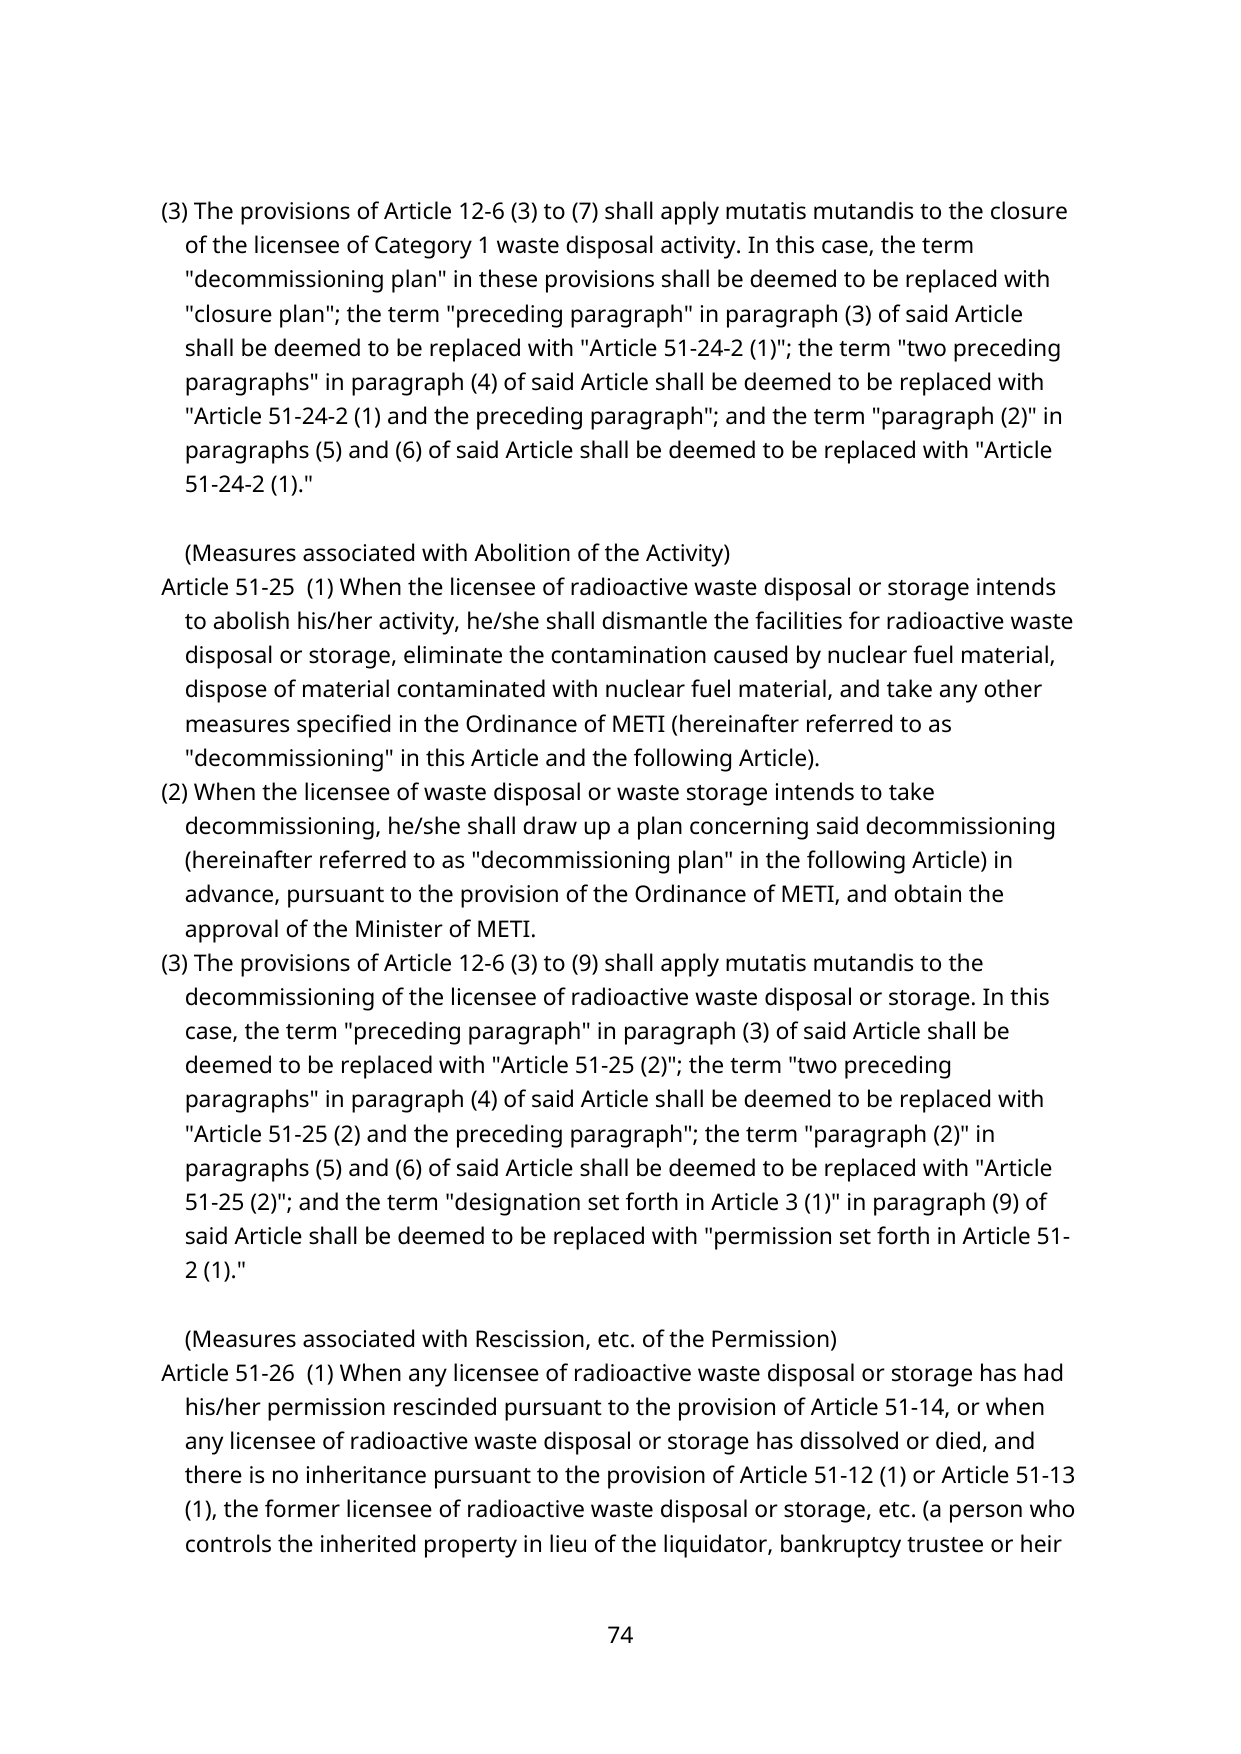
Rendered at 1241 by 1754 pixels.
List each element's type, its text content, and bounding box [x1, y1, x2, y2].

text (3) The provisions of Article 12-6 (3) to (7) shall apply mutatis mutandis to the closure of the licensee of Category 1 waste disposal activity. In this case, the term "decommissioning plan" in these provisions shall be deemed to be replaced with "closure plan"; the term "preceding paragraph" in paragraph (3) of said Article shall be deemed to be replaced with "Article 51-24-2 (1)"; the term "two preceding paragraphs" in paragraph (4) of said Article shall be deemed to be replaced with "Article 51-24-2 (1) and the preceding paragraph"; and the term "paragraph (2)" in paragraphs (5) and (6) of said Article shall be deemed to be replaced with "Article 51-24-2 (1)." [161, 194, 1079, 501]
text Article 51-25 (1) When the licensee of radioactive waste disposal or storage intends to abolish his/her activity, he/she shall dismantle the facilities for radioactive waste disposal or storage, eliminate the contamination caused by nuclear fuel material, dispose of material contaminated with nuclear fuel material, and take any other measures specified in the Ordinance of METI (hereinafter referred to as "decommissioning" in this Article and the following Article). [161, 569, 1079, 774]
text (Measures associated with Rescission, etc. of the Permission) [184, 1321, 1079, 1355]
text (3) The provisions of Article 12-6 (3) to (9) shall apply mutatis mutandis to the decommissioning of the licensee of radioactive waste disposal or storage. In this case, the term "preceding paragraph" in paragraph (3) of said Article shall be deemed to be replaced with "Article 51-25 (2)"; the term "two preceding paragraphs" in paragraph (4) of said Article shall be deemed to be replaced with "Article 51-25 (2) and the preceding paragraph"; the term "paragraph (2)" in paragraphs (5) and (6) of said Article shall be deemed to be replaced with "Article 51-25 (2)"; and the term "designation set forth in Article 3 (1)" in paragraph (9) of said Article shall be deemed to be replaced with "permission set forth in Article 51-2 (1)." [161, 945, 1079, 1287]
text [161, 1355, 1079, 1560]
text (2) When the licensee of waste disposal or waste storage intends to take decommissioning, he/she shall draw up a plan concerning said decommissioning (hereinafter referred to as "decommissioning plan" in the following Article) in advance, pursuant to the provision of the Ordinance of METI, and obtain the approval of the Minister of METI. [161, 774, 1079, 945]
text (Measures associated with Abolition of the Activity) [184, 535, 1079, 569]
